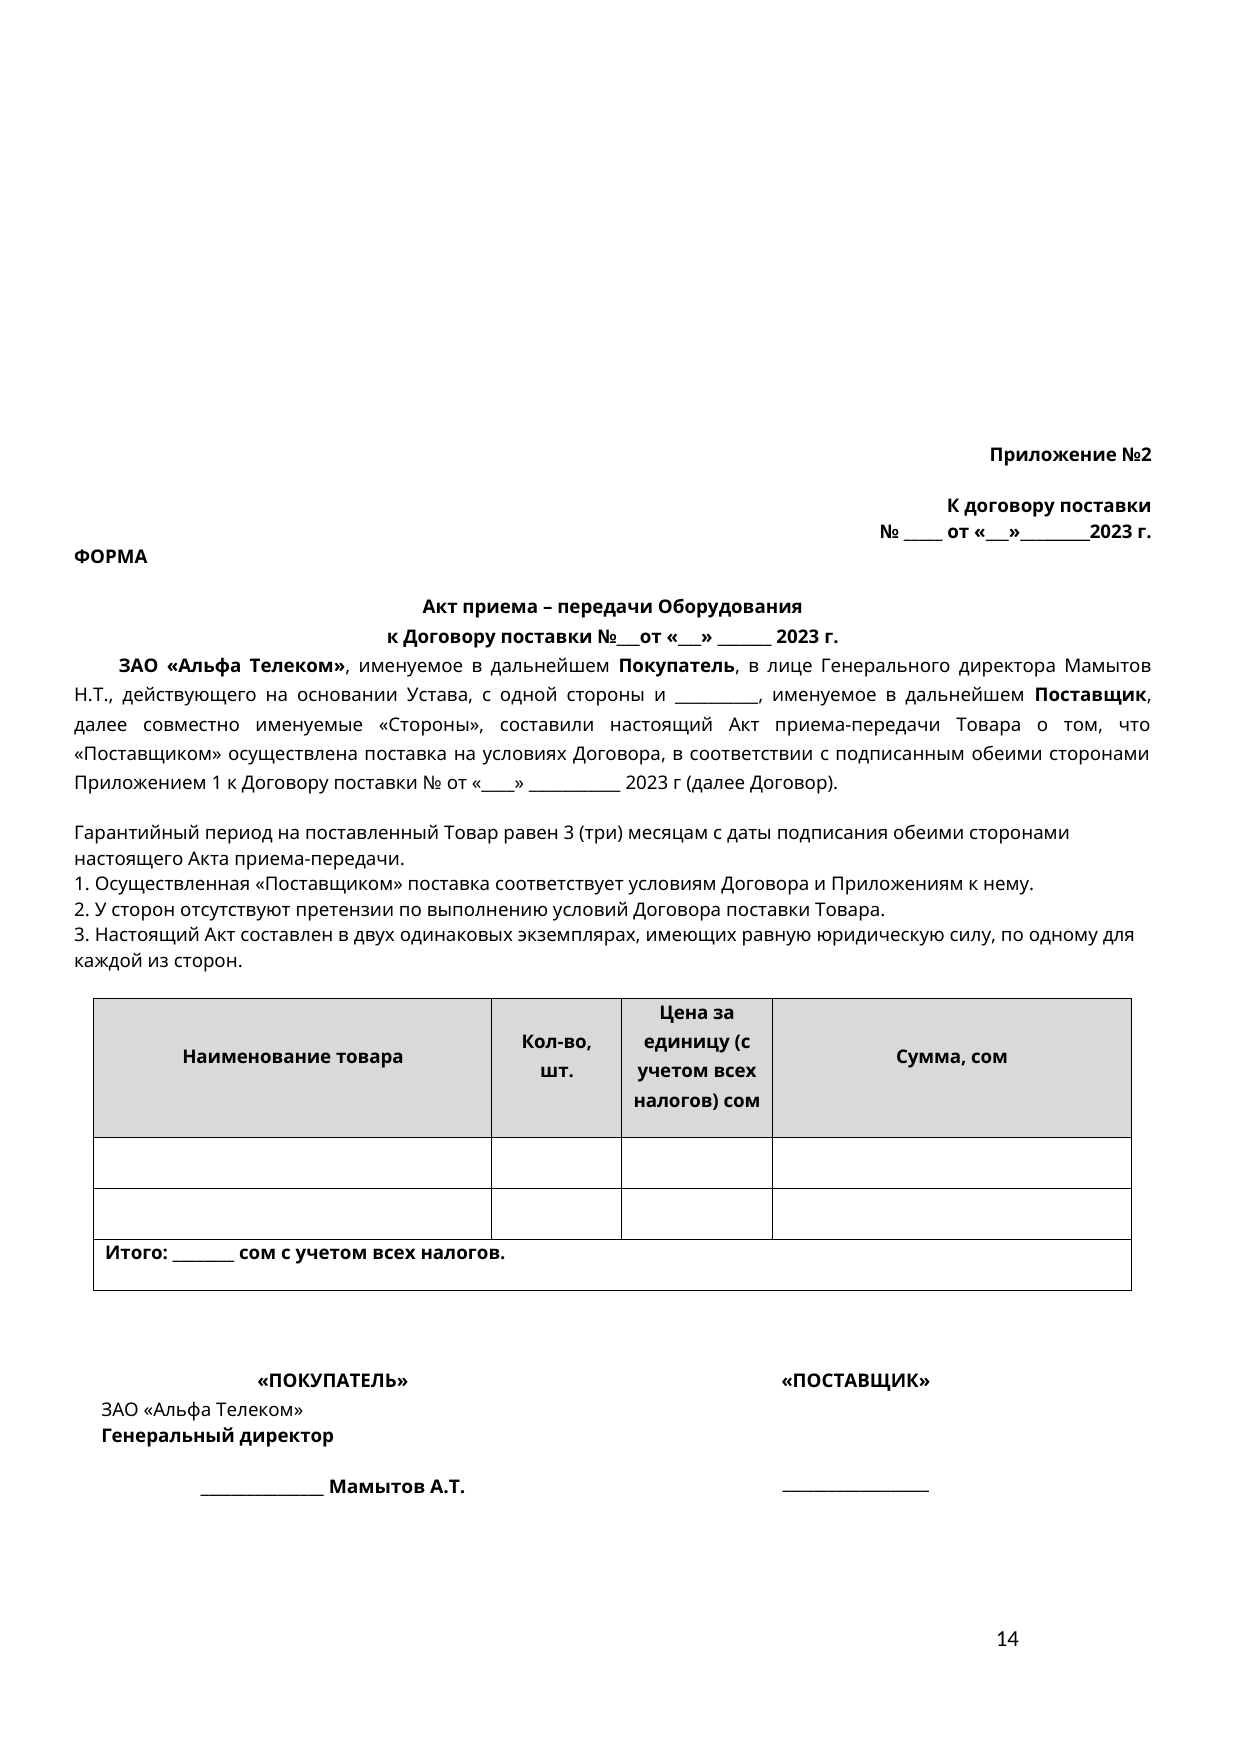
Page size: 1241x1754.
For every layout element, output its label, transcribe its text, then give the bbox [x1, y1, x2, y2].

table_header Кол-во, шт. [492, 999, 621, 1137]
text № _____ от «___»_________2023 г. [74, 518, 1152, 544]
text ФОРМА [74, 544, 1152, 569]
table_cell [492, 1189, 621, 1238]
text ЗАО «Альфа Телеком», именуемое в дальнейшем Покупатель, в лице Генерального директора Мамытов Н.Т., действующего на основании Устава, с одной стороны и __________, именуемое в дальнейшем Поставщик, далее совместно именуемые «Стороны», составили настоящий Акт приема-передачи Товара о том, что «Поставщиком» осуществлена поставка на условиях Договора, в соответствии с подписанным обеими сторонами Приложением 1 к Договору поставки № от «____» ___________ 2023 г (далее Договор). [74, 652, 1152, 795]
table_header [576, 1368, 1136, 1623]
text Акт приема – передачи Оборудования [74, 594, 1152, 619]
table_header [90, 1368, 576, 1623]
table_cell [94, 1189, 491, 1238]
table_cell [492, 1138, 621, 1188]
table_cell [622, 1189, 772, 1238]
text Приложение №2 [718, 442, 1152, 467]
table_header Цена за единицу (с учетом всех налогов) сом [622, 999, 772, 1137]
text К договору поставки [74, 493, 1152, 518]
text 1. Осуществленная «Поставщиком» поставка соответствует условиям Договора и Приложениям к нему. [74, 871, 1152, 896]
table_cell [773, 1138, 1131, 1188]
table_cell [94, 1138, 491, 1188]
text 3. Настоящий Акт составлен в двух одинаковых экземплярах, имеющих равную юридическую силу, по одному для каждой из сторон. [74, 922, 1152, 973]
text к Договору поставки №___от «___» _______ 2023 г. [74, 623, 1152, 649]
text 2. У сторон отсутствуют претензии по выполнению условий Договора поставки Товара. [74, 896, 1152, 922]
table_cell [773, 1189, 1131, 1238]
table_header Наименование товара [94, 999, 491, 1137]
table_cell [622, 1138, 772, 1188]
text Гарантийный период на поставленный Товар равен 3 (три) месяцам с даты подписания обеими сторонами настоящего Акта приема-передачи. [74, 819, 1152, 871]
table_header Сумма, сом [773, 999, 1131, 1137]
table_cell Итого: ________ сом с учетом всех налогов. [94, 1240, 1131, 1290]
